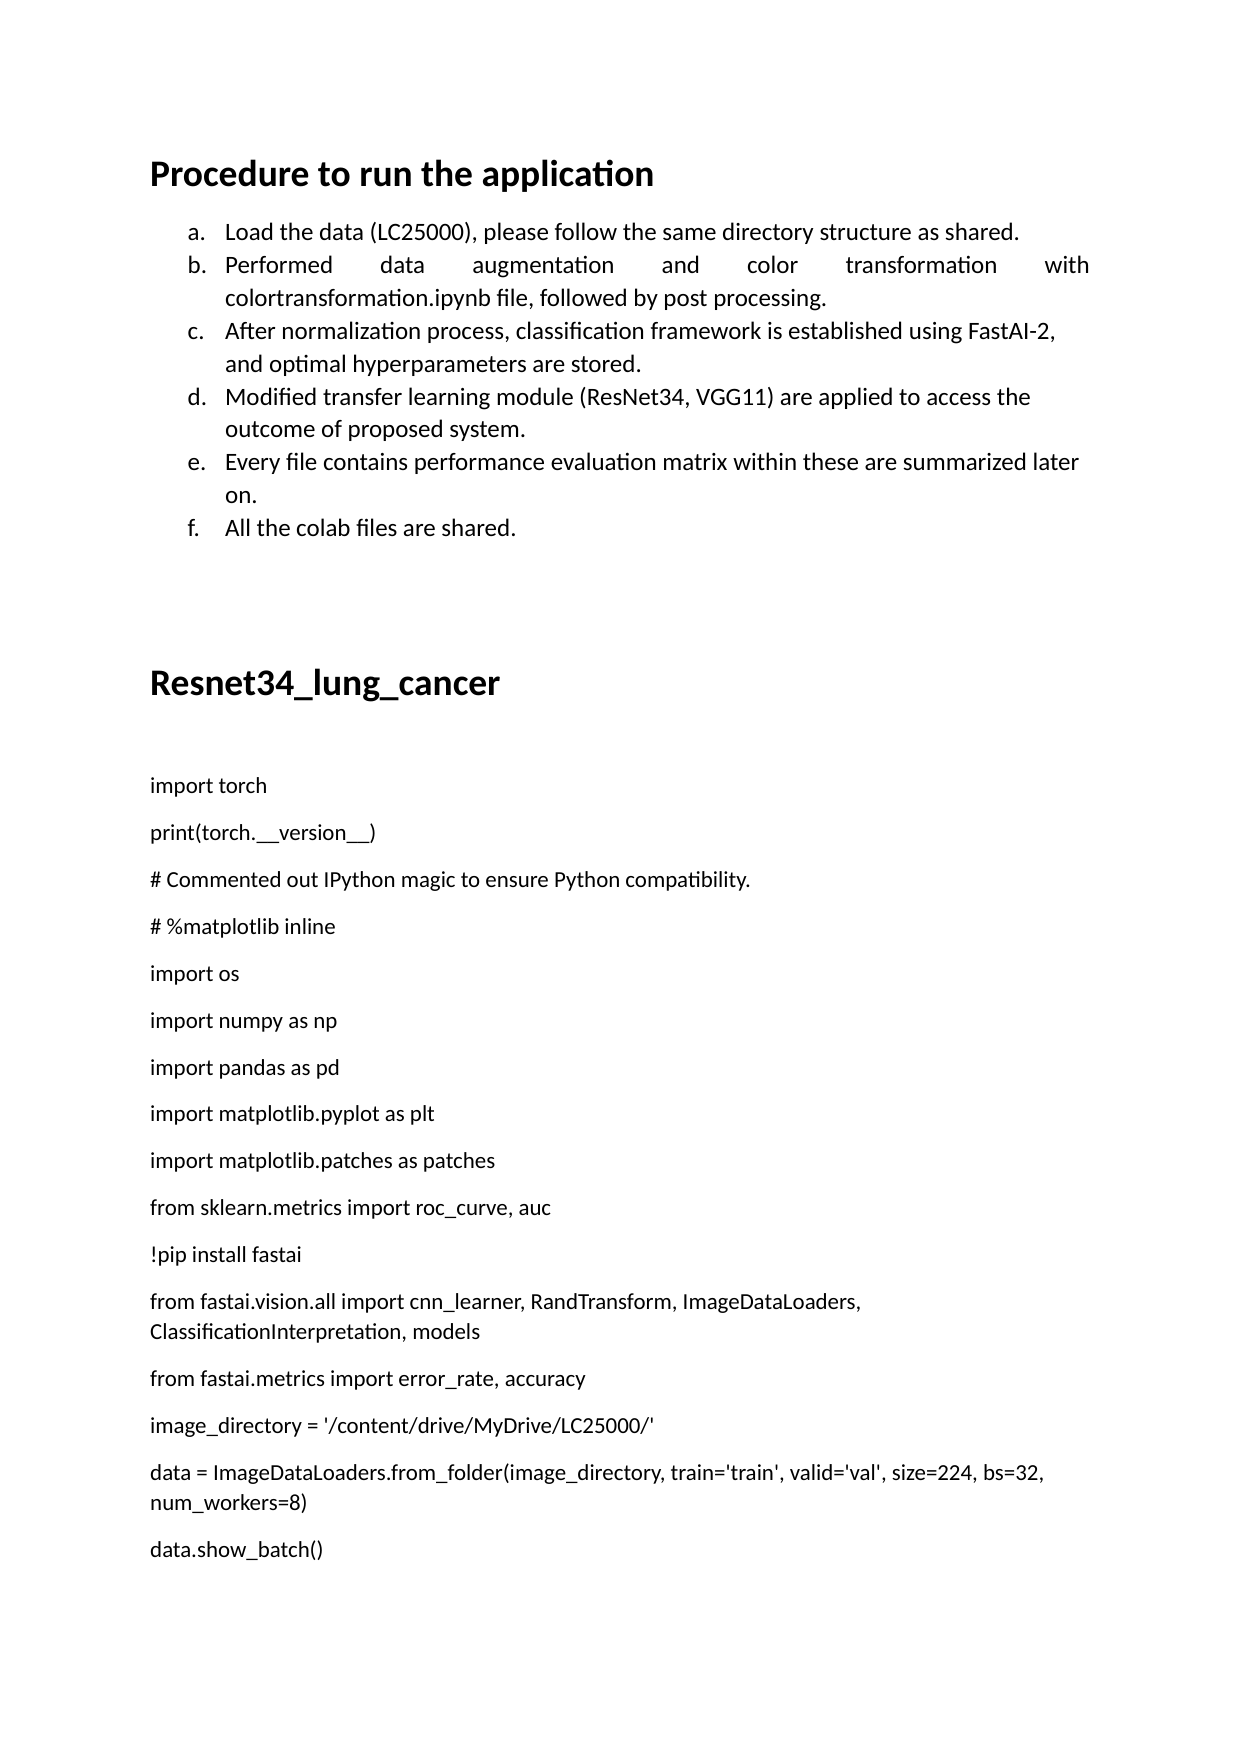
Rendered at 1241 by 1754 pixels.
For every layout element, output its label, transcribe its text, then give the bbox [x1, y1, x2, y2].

text # %matplotlib inline [150, 912, 1090, 940]
text print(torch.__version__) [150, 818, 1090, 846]
text image_directory = '/content/drive/MyDrive/LC25000/' [150, 1411, 1090, 1439]
text # Commented out IPython magic to ensure Python compatibility. [150, 865, 1090, 893]
text Resnet34_lung_cancer [150, 658, 1090, 704]
text import os [150, 959, 1090, 987]
text from fastai.vision.all import cnn_learner, RandTransform, ImageDataLoaders, ClassificationInterpretation, models [150, 1287, 1090, 1345]
text import pandas as pd [150, 1053, 1090, 1081]
list Every file contains performance evaluation matrix within these are summarized later on. [187, 447, 1090, 510]
text import numpy as np [150, 1006, 1090, 1034]
list Load the data (LC25000), please follow the same directory structure as shared. [187, 216, 1090, 247]
list All the colab files are shared. [187, 512, 1090, 543]
list After normalization process, classification framework is established using FastAI-2, and optimal hyperparameters are stored. [187, 315, 1090, 378]
list Modified transfer learning module (ResNet34, VGG11) are applied to access the outcome of proposed system. [187, 381, 1090, 444]
text import matplotlib.pyplot as plt [150, 1099, 1090, 1128]
text import torch [150, 771, 1090, 799]
text !pip install fastai [150, 1240, 1090, 1268]
text from sklearn.metrics import roc_curve, auc [150, 1193, 1090, 1221]
text data.show_batch() [150, 1535, 1090, 1563]
text Procedure to run the application [150, 150, 1090, 196]
text from fastai.metrics import error_rate, accuracy [150, 1364, 1090, 1392]
text import matplotlib.patches as patches [150, 1146, 1090, 1174]
list Performed data augmentation and color transformation with colortransformation.ipynb file, followed by post processing. [187, 249, 1090, 312]
text data = ImageDataLoaders.from_folder(image_directory, train='train', valid='val', size=224, bs=32, num_workers=8) [150, 1458, 1090, 1516]
